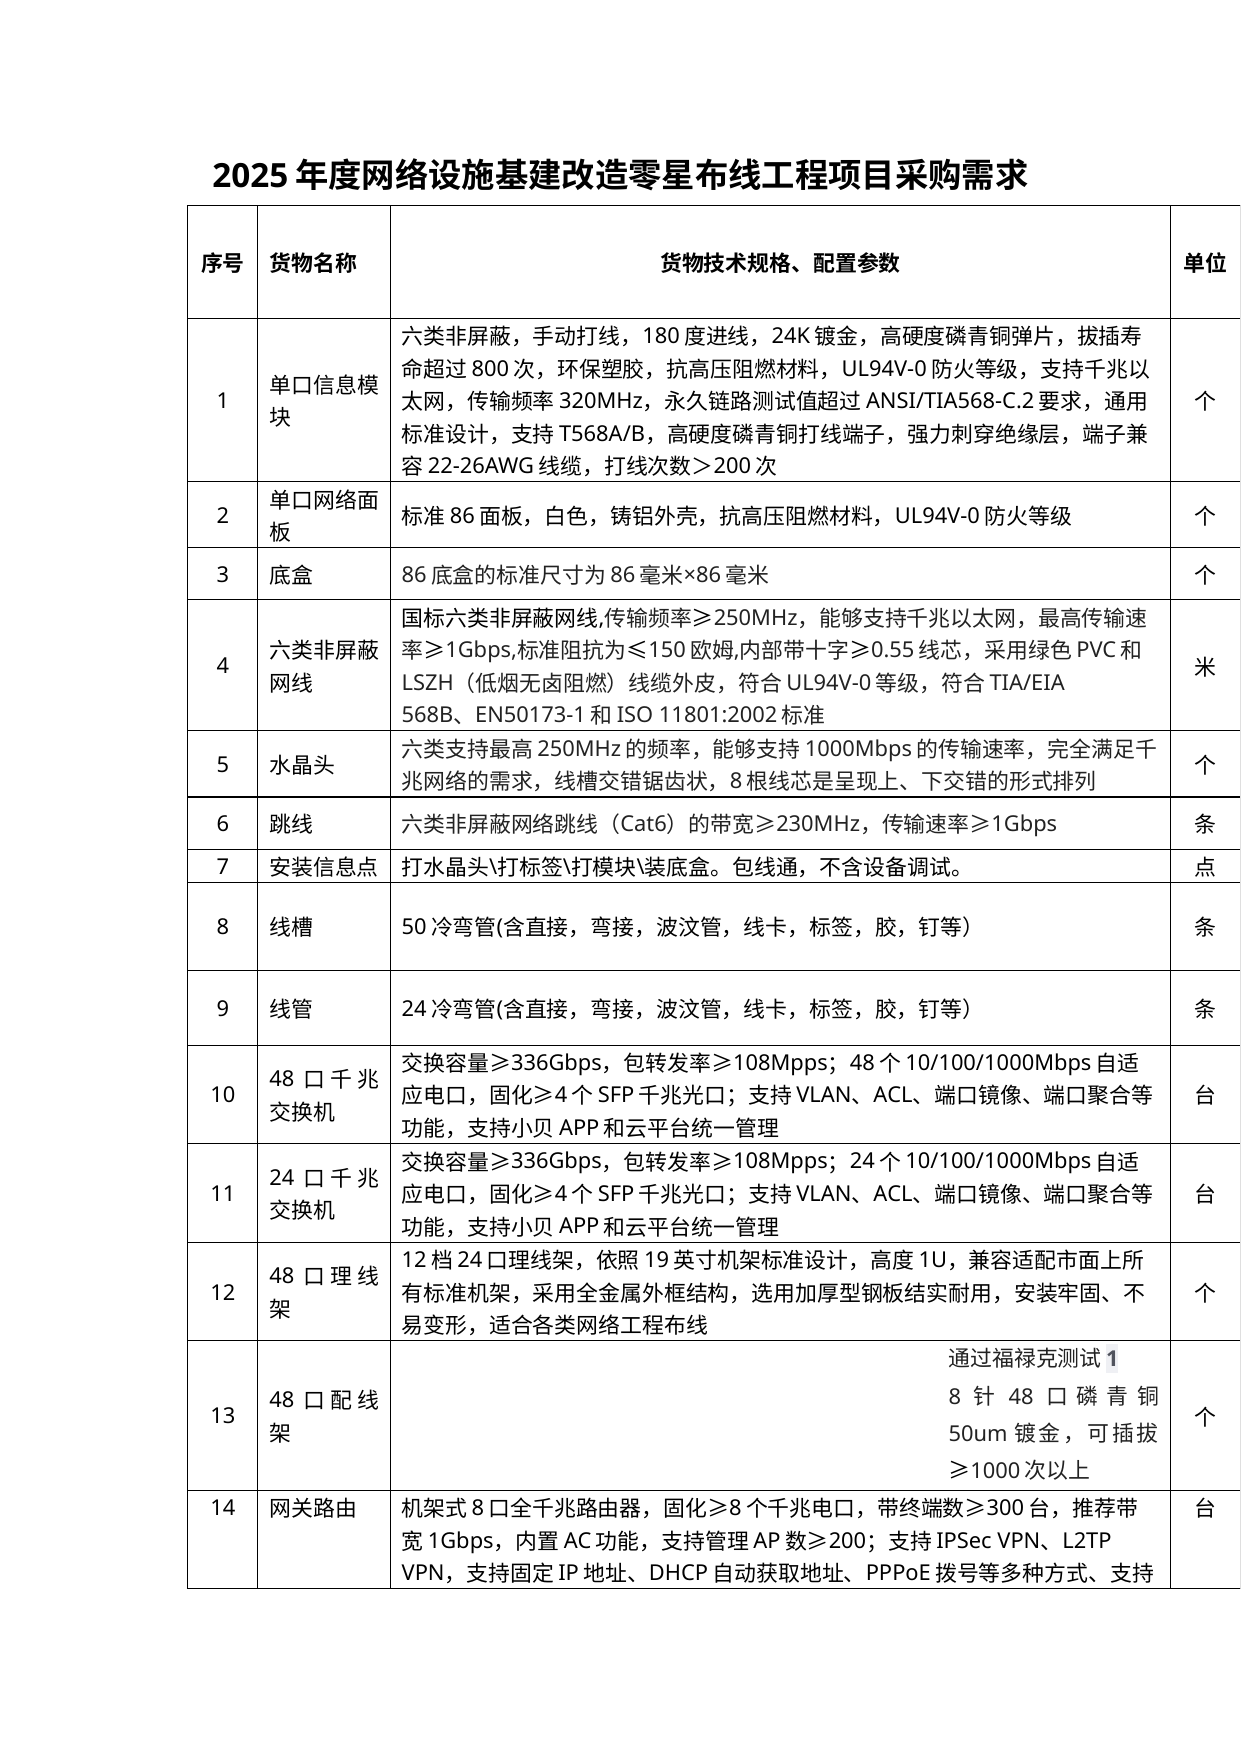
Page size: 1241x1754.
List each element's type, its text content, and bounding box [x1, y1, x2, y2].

table_cell 国标六类非屏蔽网线,传输频率≥250MHz，能够支持千兆以太网，最高传输速率≥1Gbps,标准阻抗为≤150欧姆,内部带十字≥0.55线芯，采用绿色PVC和LSZH（低烟无卤阻燃）线缆外皮，符合UL94V-0等级，符合TIA/EIA 568B、EN50173-1和ISO 11801:2002标准 [391, 600, 1170, 730]
table_cell 9 [188, 971, 257, 1044]
table_cell 单口信息模块 [258, 319, 390, 481]
table_cell 条 [1171, 798, 1240, 848]
table_cell 跳线 [258, 798, 390, 848]
table_cell 交换容量≥336Gbps，包转发率≥108Mpps；24个10/100/1000Mbps自适应电口，固化≥4个SFP千兆光口；支持VLAN、ACL、端口镜像、端口聚合等功能，支持小贝APP和云平台统一管理 [391, 1144, 1170, 1242]
table_cell 48口千兆交换机 [258, 1046, 390, 1143]
table_cell 通过福禄克测试1 8针48口磷青铜50um镀金，可插拔≥1000次以上 [391, 1341, 1170, 1490]
table_cell 5 [188, 731, 257, 796]
table_cell 交换容量≥336Gbps，包转发率≥108Mpps；48个10/100/1000Mbps自适应电口，固化≥4个SFP千兆光口；支持VLAN、ACL、端口镜像、端口聚合等功能，支持小贝APP和云平台统一管理 [391, 1046, 1170, 1143]
table_cell 个 [1171, 1341, 1240, 1490]
table_cell 六类非屏蔽网线 [258, 600, 390, 730]
table_header 序号 [188, 206, 257, 318]
table_cell 个 [1171, 1243, 1240, 1340]
table_cell 条 [1171, 883, 1240, 969]
table_cell 米 [1171, 600, 1240, 730]
table_cell 3 [188, 548, 257, 599]
table_cell 4 [188, 600, 257, 730]
table_cell 个 [1171, 731, 1240, 796]
table_cell 水晶头 [258, 731, 390, 796]
table_cell 7 [188, 850, 257, 882]
table_cell 六类支持最高250MHz的频率，能够支持1000Mbps的传输速率，完全满足千兆网络的需求，线槽交错锯齿状，8根线芯是呈现上、下交错的形式排列 [391, 731, 1170, 796]
table_cell 线槽 [258, 883, 390, 969]
table_cell 50冷弯管(含直接，弯接，波汶管，线卡，标签，胶，钉等） [391, 883, 1170, 969]
table_header 货物技术规格、配置参数 [391, 206, 1170, 318]
table_cell 六类非屏蔽网络跳线（Cat6）的带宽≥230MHz，传输速率≥1Gbps [391, 798, 1170, 848]
table_cell 标准86面板，白色，铸铝外壳，抗高压阻燃材料，UL94V-0防火等级 [391, 482, 1170, 547]
table_cell 个 [1171, 319, 1240, 481]
table_cell 48口配线架 [258, 1341, 390, 1490]
table_cell 14 [188, 1491, 257, 1588]
table_cell 12 [188, 1243, 257, 1340]
table_cell 8 [188, 883, 257, 969]
table_cell 24口千兆交换机 [258, 1144, 390, 1242]
table_cell 86底盒的标准尺寸为86毫米×86毫米 [391, 548, 1170, 599]
table_cell 台 [1171, 1144, 1240, 1242]
table_cell 台 [1171, 1046, 1240, 1143]
table_cell 24冷弯管(含直接，弯接，波汶管，线卡，标签，胶，钉等） [391, 971, 1170, 1044]
table_cell 2 [188, 482, 257, 547]
table_header 单位 [1171, 206, 1240, 318]
table_cell 网关路由 [258, 1491, 390, 1588]
table_cell 线管 [258, 971, 390, 1044]
table_cell 安装信息点 [258, 850, 390, 882]
table_cell 13 [188, 1341, 257, 1490]
table_cell 个 [1171, 482, 1240, 547]
table_cell 11 [188, 1144, 257, 1242]
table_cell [391, 1491, 1170, 1588]
table_cell 六类非屏蔽，手动打线，180度进线，24K镀金，高硬度磷青铜弹片，拔插寿命超过800次，环保塑胶，抗高压阻燃材料，UL94V-0防火等级，支持千兆以太网，传输频率320MHz，永久链路测试值超过ANSI/TIA568-C.2要求，通用标准设计，支持T568A/B，高硬度磷青铜打线端子，强力刺穿绝缘层，端子兼容22-26AWG线缆，打线次数＞200次 [391, 319, 1170, 481]
table_cell 12档24口理线架，依照19英寸机架标准设计，高度1U，兼容适配市面上所有标准机架，采用全金属外框结构，选用加厚型钢板结实耐用，安装牢固、不易变形，适合各类网络工程布线 [391, 1243, 1170, 1340]
table_cell 条 [1171, 971, 1240, 1044]
table_cell 打水晶头\打标签\打模块\装底盒。包线通，不含设备调试。 [391, 850, 1170, 882]
table_cell 1 [188, 319, 257, 481]
table_cell 台 [1171, 1491, 1240, 1588]
table_cell 单口网络面板 [258, 482, 390, 547]
table_cell 48口理线架 [258, 1243, 390, 1340]
text 2025年度网络设施基建改造零星布线工程项目采购需求 [187, 140, 1053, 205]
table_cell 10 [188, 1046, 257, 1143]
table_cell 点 [1171, 850, 1240, 882]
table_cell 底盒 [258, 548, 390, 599]
table_cell 个 [1171, 548, 1240, 599]
table_cell 6 [188, 798, 257, 848]
table_header 货物名称 [258, 206, 390, 318]
